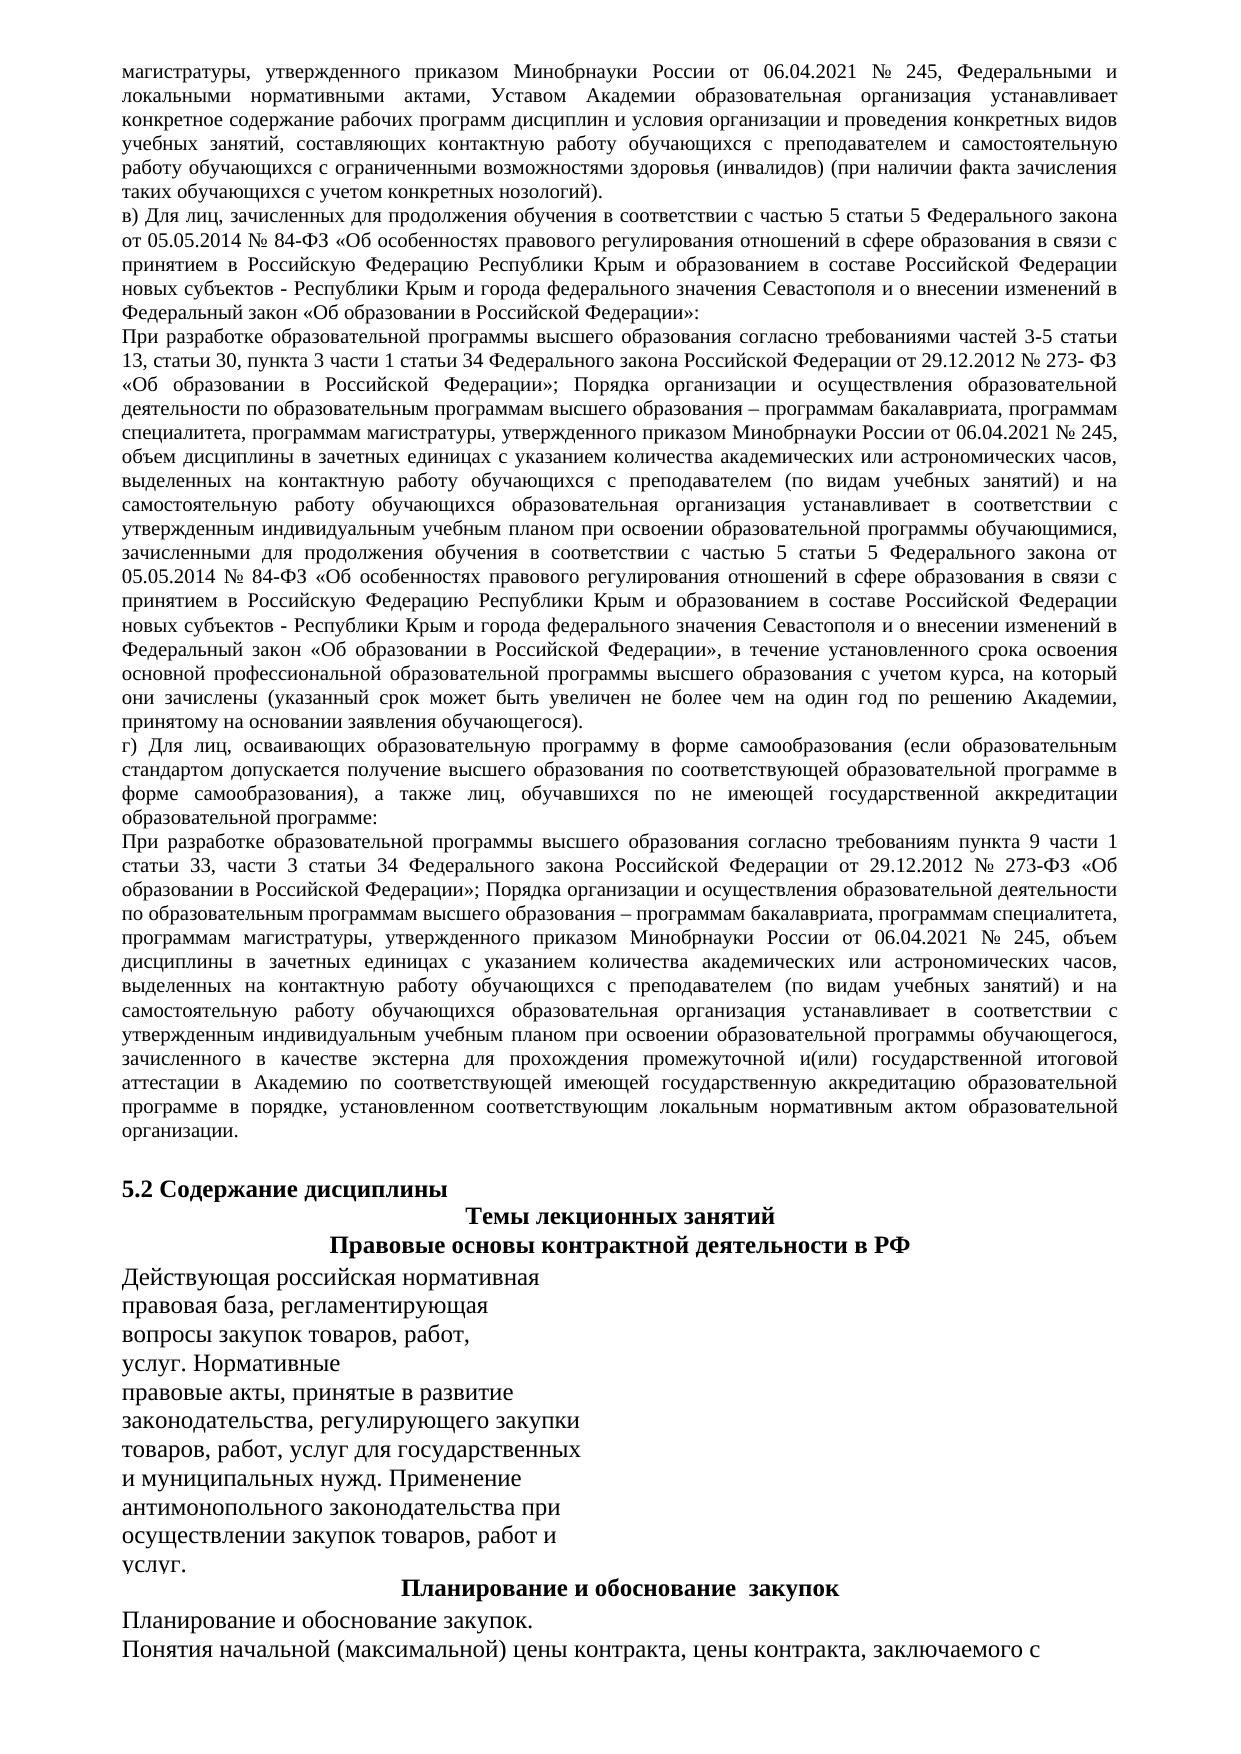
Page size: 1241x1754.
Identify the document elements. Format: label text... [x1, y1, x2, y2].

table_cell Планирование и обоснование закупок. Понятия начальной (максимальной) цены контракта, цены контракта, заключаемого с [118, 1605, 1122, 1662]
table_cell Планирование и обоснование закупок [118, 1573, 1122, 1605]
table_cell Темы лекционных занятий [118, 1201, 1122, 1230]
table_cell Правовые основы контрактной деятельности в РФ [118, 1230, 1122, 1262]
table_cell 5.2 Содержание дисциплины [118, 1141, 1122, 1201]
table_cell Действующая российская нормативная правовая база, регламентирующая вопросы закупок товаров, работ, услуг. Нормативные правовые акты, принятые в развитие законодательства, регулирующего закупки товаров, работ, услуг для государственных и муниципальных нужд. Применение антимонопольного законодательства при осуществлении закупок товаров, работ и услуг. [118, 1262, 1122, 1573]
table_header магистратуры, утвержденного приказом Минобрнауки России от 06.04.2021 № 245, Федеральными и локальными нормативными актами, Уставом Академии образовательная организация устанавливает конкретное содержание рабочих программ дисциплин и условия организации и проведения конкретных видов учебных занятий, составляющих контактную работу обучающихся с преподавателем и самостоятельную работу обучающихся с ограниченными возможностями здоровья (инвалидов) (при наличии факта зачисления таких обучающихся с учетом конкретных нозологий). в) Для лиц, зачисленных для продолжения обучения в соответствии с частью 5 статьи 5 Федерального закона от 05.05.2014 № 84-ФЗ «Об особенностях правового регулирования отношений в сфере образования в связи с принятием в Российскую Федерацию Республики Крым и образованием в составе Российской Федерации новых субъектов - Республики Крым и города федерального значения Севастополя и о внесении изменений в Федеральный закон «Об образовании в Российской Федерации»: При разработке образовательной программы высшего образования согласно требованиями частей 3-5 статьи 13, статьи 30, пункта 3 части 1 статьи 34 Федерального закона Российской Федерации от 29.12.2012 № 273- ФЗ «Об образовании в Российской Федерации»; Порядка организации и осуществления образовательной деятельности по образовательным программам высшего образования – программам бакалавриата, программам специалитета, программам магистратуры, утвержденного приказом Минобрнауки России от 06.04.2021 № 245, объем дисциплины в зачетных единицах с указанием количества академических или астрономических часов, выделенных на контактную работу обучающихся с преподавателем (по видам учебных занятий) и на самостоятельную работу обучающихся образовательная организация устанавливает в соответствии с утвержденным индивидуальным учебным планом при освоении образовательной программы обучающимися, зачисленными для продолжения обучения в соответствии с частью 5 статьи 5 Федерального закона от 05.05.2014 № 84-ФЗ «Об особенностях правового регулирования отношений в сфере образования в связи с принятием в Российскую Федерацию Республики Крым и образованием в составе Российской Федерации новых субъектов - Республики Крым и города федерального значения Севастополя и о внесении изменений в Федеральный закон «Об образовании в Российской Федерации», в течение установленного срока освоения основной профессиональной образовательной программы высшего образования с учетом курса, на который они зачислены (указанный срок может быть увеличен не более чем на один год по решению Академии, принятому на основании заявления обучающегося). г) Для лиц, осваивающих образовательную программу в форме самообразования (если образовательным стандартом допускается получение высшего образования по соответствующей образовательной программе в форме самообразования), а также лиц, обучавшихся по не имеющей государственной аккредитации образовательной программе: При разработке образовательной программы высшего образования согласно требованиям пункта 9 части 1 статьи 33, части 3 статьи 34 Федерального закона Российской Федерации от 29.12.2012 № 273-ФЗ «Об образовании в Российской Федерации»; Порядка организации и осуществления образовательной деятельности по образовательным программам высшего образования – программам бакалавриата, программам специалитета, программам магистратуры, утвержденного приказом Минобрнауки России от 06.04.2021 № 245, объем дисциплины в зачетных единицах с указанием количества академических или астрономических часов, выделенных на контактную работу обучающихся с преподавателем (по видам учебных занятий) и на самостоятельную работу обучающихся образовательная организация устанавливает в соответствии с утвержденным индивидуальным учебным планом при освоении образовательной программы обучающегося, зачисленного в качестве экстерна для прохождения промежуточной и(или) государственной итоговой аттестации в Академию по соответствующей имеющей государственную аккредитацию образовательной программе в порядке, установленном соответствующим локальным нормативным актом образовательной организации. [118, 59, 1122, 1141]
